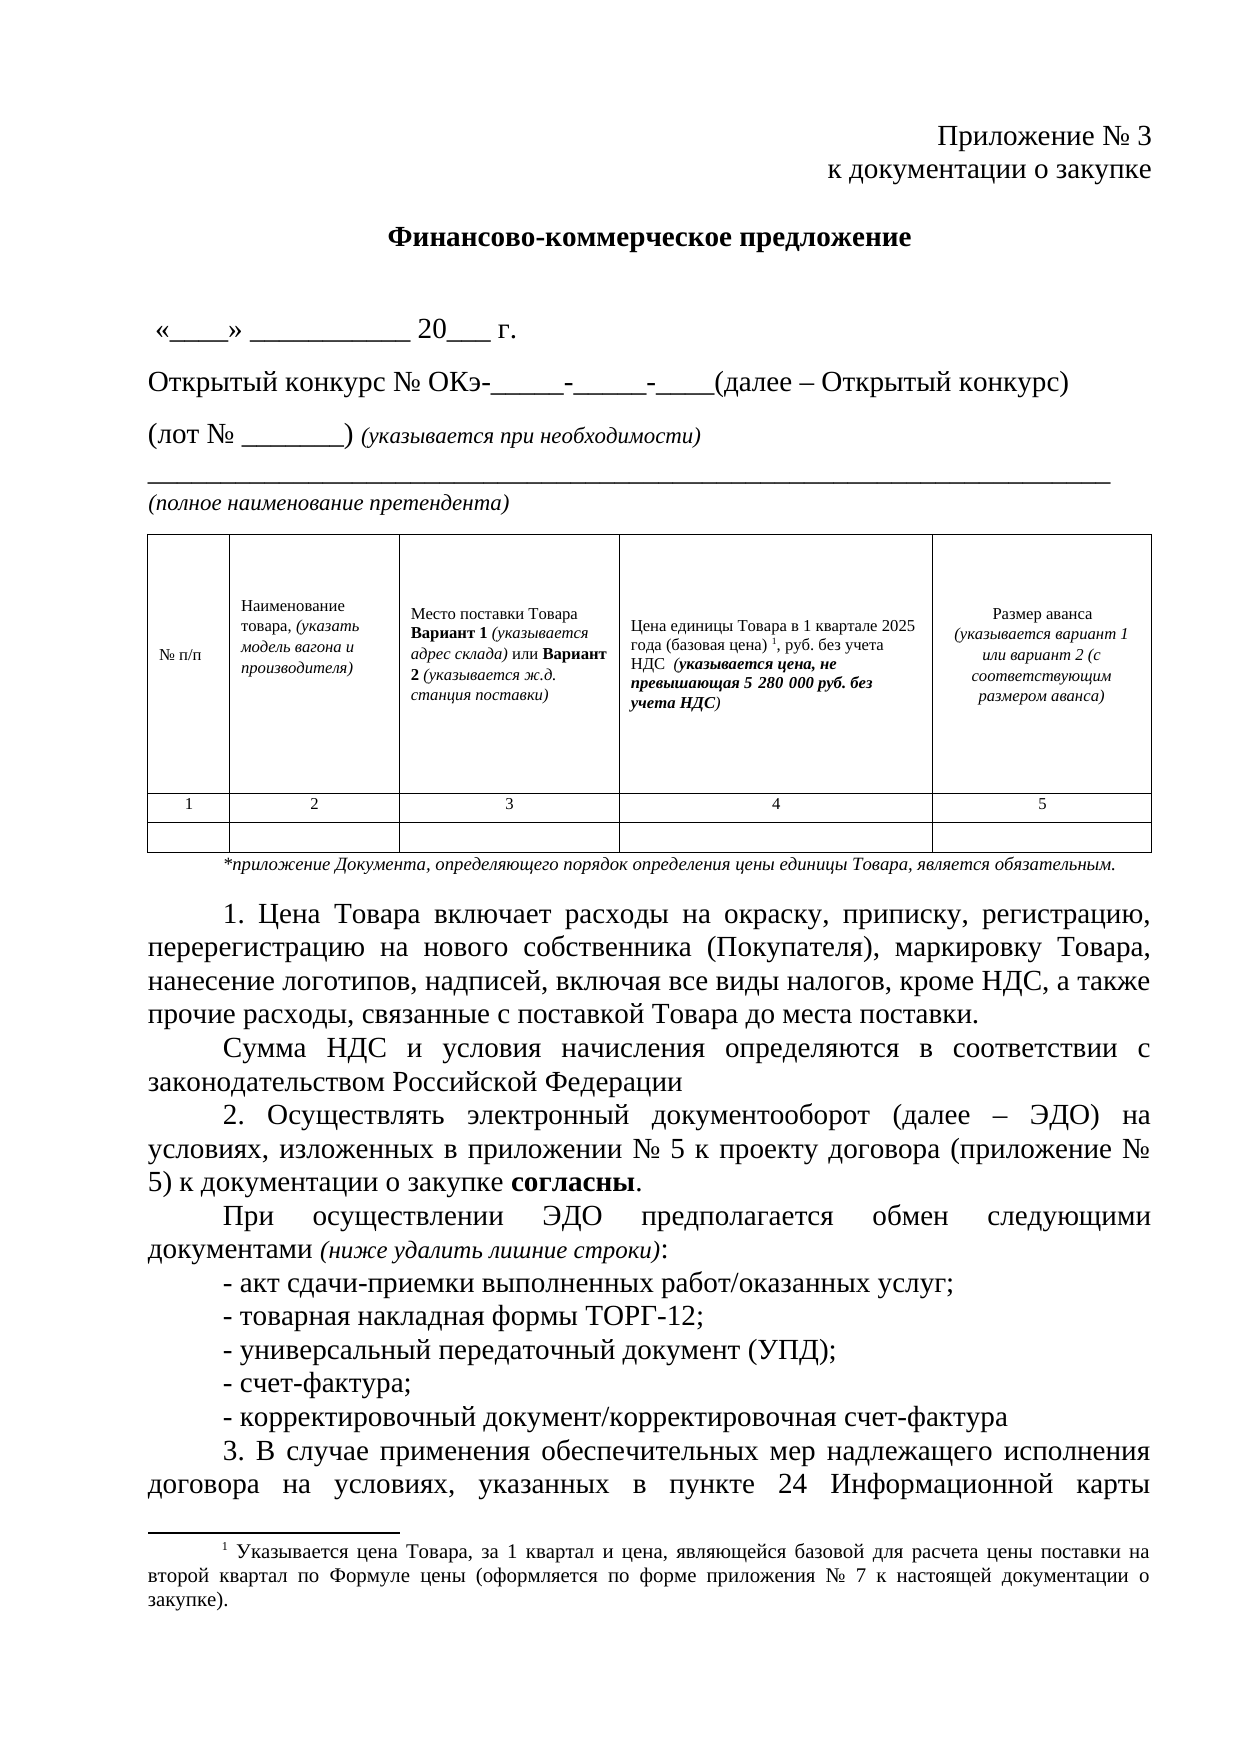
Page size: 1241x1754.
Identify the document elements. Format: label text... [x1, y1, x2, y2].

text Сумма НДС и условия начисления определяются в соответствии с законодательством Российской Федерации [148, 1030, 1152, 1097]
text к документации о закупке [148, 152, 1152, 185]
text - универсальный передаточный документ (УПД); [148, 1332, 1152, 1366]
table_header Размер аванса (указывается вариант 1 или вариант 2 (с соответствующим размером аванса) [933, 535, 1151, 793]
text 2. Осуществлять электронный документооборот (далее – ЭДО) на условиях, изложенных в приложении № 5 к проекту договора (приложение № 5) к документации о закупке согласны. [148, 1097, 1152, 1198]
table_cell 3 [400, 794, 619, 822]
table_cell 2 [230, 794, 399, 822]
table_cell [230, 823, 399, 852]
text Открытый конкурс № ОКэ-_____-_____-____(далее – Открытый конкурс) [148, 364, 1152, 397]
text (полное наименование претендента) [148, 489, 1152, 515]
text (лот № _______) (указывается при необходимости) [148, 416, 1152, 450]
text __________________________________________________________________ [148, 453, 1152, 486]
table_cell 5 [933, 794, 1151, 822]
table_cell [620, 823, 932, 852]
text Приложение № 3 [148, 118, 1152, 152]
text - акт сдачи-приемки выполненных работ/оказанных услуг; [148, 1265, 1152, 1298]
table_cell [933, 823, 1151, 852]
text - товарная накладная формы ТОРГ-12; [148, 1298, 1152, 1332]
table_header Место поставки Товара Вариант 1 (указывается адрес склада) или Вариант 2 (указывается ж.д. станция поставки) [400, 535, 619, 793]
table_header № п/п [148, 535, 229, 793]
text Финансово-коммерческое предложение [148, 219, 1152, 252]
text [148, 1433, 1152, 1500]
text *приложение Документа, определяющего порядок определения цены единицы Товара, является обязательным. [148, 853, 1152, 874]
text - корректировочный документ/корректировочная счет-фактура [148, 1399, 1152, 1433]
table_cell 1 [148, 794, 229, 822]
text 1. Цена Товара включает расходы на окраску, приписку, регистрацию, перерегистрацию на нового собственника (Покупателя), маркировку Товара, нанесение логотипов, надписей, включая все виды налогов, кроме НДС, а также прочие расходы, связанные с поставкой Товара до места поставки. [148, 896, 1152, 1030]
text «____» ___________ 20___ г. [148, 311, 1152, 344]
text При осуществлении ЭДО предполагается обмен следующими документами (ниже удалить лишние строки): [148, 1198, 1152, 1265]
table_header Цена единицы Товара в 1 квартале 2025 года (базовая цена) , руб. без учета НДС (указывается цена, не превышающая 5 280 000 руб. без учета НДС) [620, 535, 932, 793]
table_cell 4 [620, 794, 932, 822]
table_header Наименование товара, (указать модель вагона и производителя) [230, 535, 399, 793]
text - счет-фактура; [148, 1366, 1152, 1399]
table_cell [148, 823, 229, 852]
table_cell [400, 823, 619, 852]
